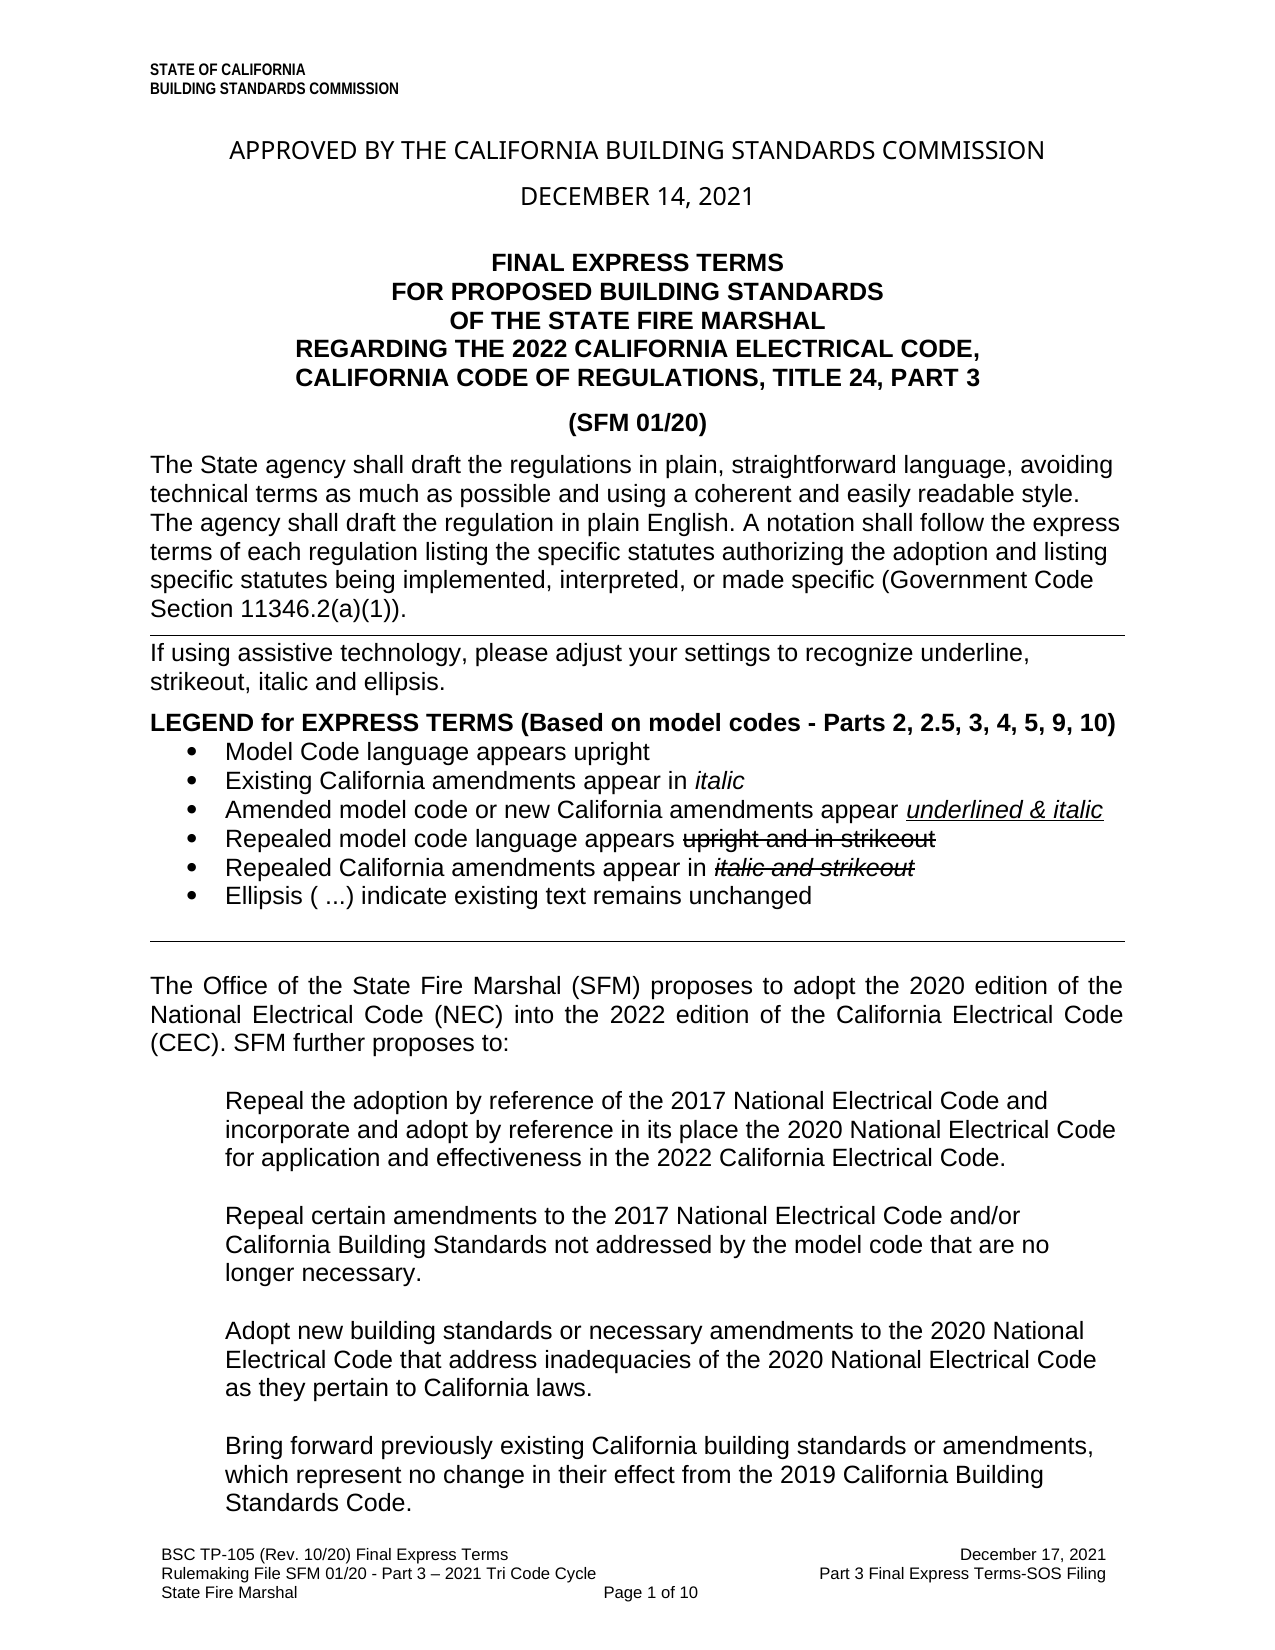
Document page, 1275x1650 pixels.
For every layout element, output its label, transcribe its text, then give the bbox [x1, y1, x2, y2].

list Repealed model code language appears upright and in strikeout [187, 824, 1125, 852]
list Model Code language appears upright [187, 737, 1125, 766]
list Repealed California amendments appear in italic and strikeout [187, 852, 1125, 881]
list Existing California amendments appear in italic [187, 766, 1125, 795]
text APPROVED BY THE CALIFORNIA BUILDING STANDARDS COMMISSION [150, 132, 1125, 167]
text Repeal the adoption by reference of the 2017 National Electrical Code and incorporate and adopt by reference in its place the 2020 National Electrical Code for application and effectiveness in the 2022 California Electrical Code. [225, 1086, 1125, 1172]
text Adopt new building standards or necessary amendments to the 2020 National Electrical Code that address inadequacies of the 2020 National Electrical Code as they pertain to California laws. [225, 1316, 1125, 1402]
list Amended model code or new California amendments appear underlined & italic [187, 795, 1125, 824]
text The State agency shall draft the regulations in plain, straightforward language, avoiding technical terms as much as possible and using a coherent and easily readable style. The agency shall draft the regulation in plain English. A notation shall follow the express terms of each regulation listing the specific statutes authorizing the adoption and listing specific statutes being implemented, interpreted, or made specific (Government Code Section 11346.2(a)(1)). [150, 450, 1125, 623]
text If using assistive technology, please adjust your settings to recognize underline, strikeout, italic and ellipsis. [150, 636, 1125, 696]
subtitle (SFM 01/20) [150, 404, 1125, 438]
list Ellipsis ( ...) indicate existing text remains unchanged [187, 881, 1125, 910]
text The Office of the State Fire Marshal (SFM) proposes to adopt the 2020 edition of the National Electrical Code (NEC) into the 2022 edition of the California Electrical Code (CEC). SFM further proposes to: [150, 971, 1125, 1057]
subtitle LEGEND for EXPRESS TERMS (Based on model codes - Parts 2, 2.5, 3, 4, 5, 9, 10) [150, 708, 1125, 737]
text DECEMBER 14, 2021 [150, 179, 1125, 213]
text Bring forward previously existing California building standards or amendments, which represent no change in their effect from the 2019 California Building Standards Code. [225, 1431, 1125, 1517]
subtitle FINAL EXPRESS TERMS FOR PROPOSED BUILDING STANDARDS OF THE STATE FIRE MARSHAL REGARDING THE 2022 CALIFORNIA ELECTRICAL CODE, [150, 248, 1125, 363]
text Repeal certain amendments to the 2017 National Electrical Code and/or California Building Standards not addressed by the model code that are no longer necessary. [225, 1201, 1125, 1287]
subtitle CALIFORNIA CODE OF REGULATIONS, TITLE 24, PART 3 [150, 363, 1125, 392]
